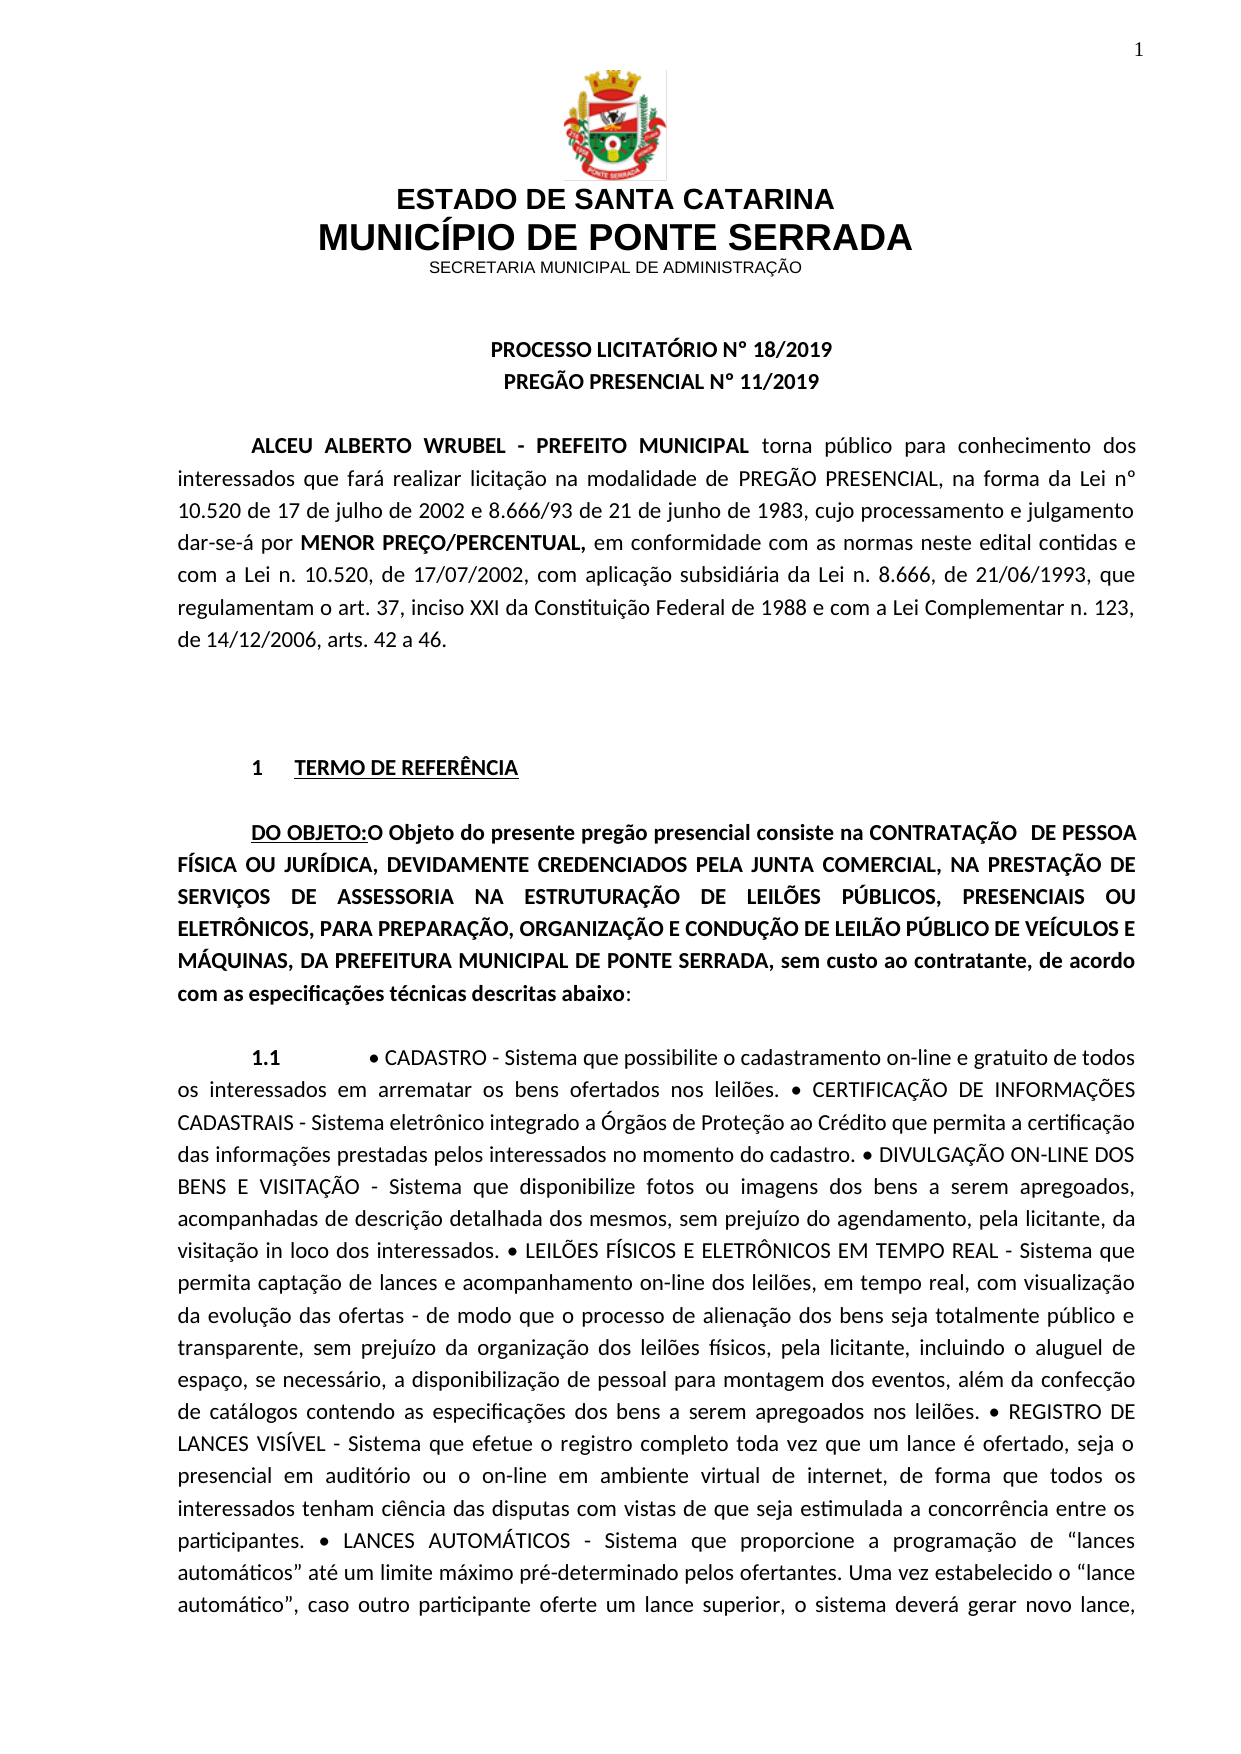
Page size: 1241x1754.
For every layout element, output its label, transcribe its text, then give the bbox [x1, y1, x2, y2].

text PREGÃO PRESENCIAL Nº 11/2019 [112, 367, 1137, 395]
picture [563, 70, 668, 182]
text PROCESSO LICITATÓRIO Nº 18/2019 [177, 335, 1137, 363]
text ALCEU ALBERTO WRUBEL - PREFEITO MUNICIPAL torna público para conhecimento dos interessados que fará realizar licitação na modalidade de PREGÃO PRESENCIAL, na forma da Lei nº 10.520 de 17 de julho de 2002 e 8.666/93 de 21 de junho de 1983, cujo processamento e julgamento dar-se-á por MENOR PREÇO/PERCENTUAL, em conformidade com as normas neste edital contidas e com a Lei n. 10.520, de 17/07/2002, com aplicação subsidiária da Lei n. 8.666, de 21/06/1993, que regulamentam o art. 37, inciso XXI da Constituição Federal de 1988 e com a Lei Complementar n. 123, de 14/12/2006, arts. 46. [177, 432, 1137, 653]
list TERMO DE REFERÊNCIA [177, 753, 1137, 782]
text DO OBJETO:O Objeto do presente pregão presencial consiste na CONTRATAÇÃO DE PESSOA FÍSICA OU JURÍDICA, DEVIDAMENTE CREDENCIADOS PELA JUNTA COMERCIAL, NA PRESTAÇÃO DE SERVIÇOS DE ASSESSORIA NA ESTRUTURAÇÃO DE LEILÕES PÚBLICOS, PRESENCIAIS OU ELETRÔNICOS, PARA PREPARAÇÃO, ORGANIZAÇÃO E CONDUÇÃO DE LEILÃO PÚBLICO DE VEÍCULOS E MÁQUINAS, DA PREFEITURA MUNICIPAL DE PONTE SERRADA, sem custo ao contratante, de acordo com as especificações técnicas descritas abaixo: [177, 818, 1137, 1007]
